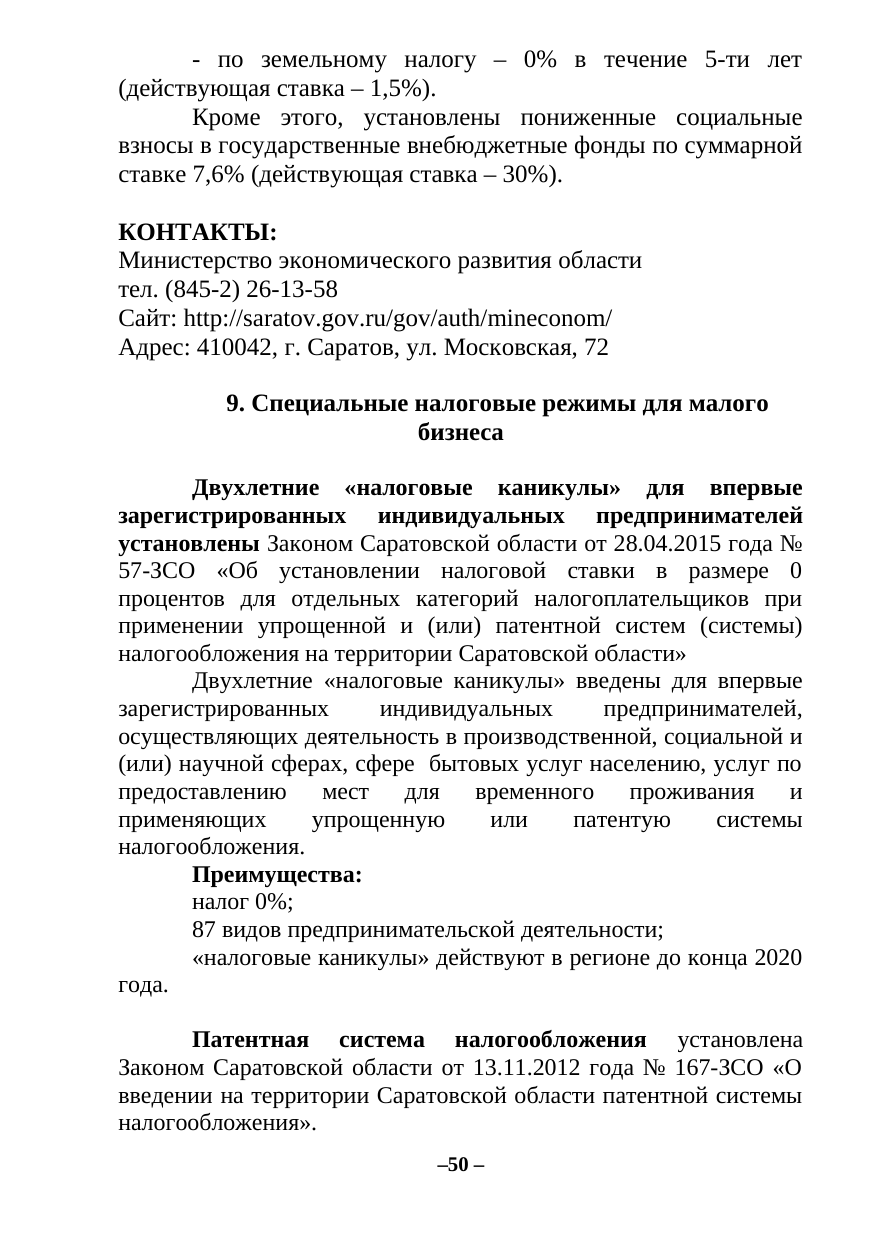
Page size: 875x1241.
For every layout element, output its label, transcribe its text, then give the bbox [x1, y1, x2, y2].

text 9. Специальные налоговые режимы для малого бизнеса [118, 388, 803, 446]
text Сайт: http://saratov.gov.ru/gov/auth/mineconom/ [118, 303, 803, 332]
text Министерство экономического развития области [118, 246, 803, 274]
text КОНТАКТЫ: [118, 217, 803, 246]
text Адрес: 410042, г. Саратов, ул. Московская, 72 [118, 332, 803, 361]
text Кроме этого, установлены пониженные социальные взносы в государственные внебюджетные фонды по суммарной ставке 7,6% (действующая ставка – 30%). [118, 102, 803, 188]
text Преимущества: [118, 860, 803, 887]
text 87 видов предпринимательской деятельности; [118, 915, 803, 943]
text - по земельному налогу – 0% в течение 5-ти лет (действующая ставка – 1,5%). [118, 44, 803, 102]
text Патентная система налогообложения установлена Законом Саратовской области от 13.11.2012 года № 167-ЗСО «О введении на территории Саратовской области патентной системы налогообложения». [118, 1025, 803, 1136]
text Двухлетние «налоговые каникулы» введены для впервые зарегистрированных индивидуальных предпринимателей, осуществляющих деятельность в производственной, социальной и (или) научной сферах, сфере бытовых услуг населению, услуг по предоставлению мест для временного проживания и применяющих упрощенную или патентую системы налогообложения. [118, 667, 803, 860]
text «налоговые каникулы» действуют в регионе до конца 2020 года. [118, 943, 803, 998]
text налог 0%; [118, 887, 803, 915]
text тел. (845-2) 26-13-58 [118, 274, 803, 303]
text Двухлетние «налоговые каникулы» для впервые зарегистрированных индивидуальных предпринимателей установлены Законом Саратовской области от 28.04.2015 года № 57-ЗСО «Об установлении налоговой ставки в размере 0 процентов для отдельных категорий налогоплательщиков при применении упрощенной и (или) патентной систем (системы) налогообложения на территории Саратовской области» [118, 473, 803, 667]
